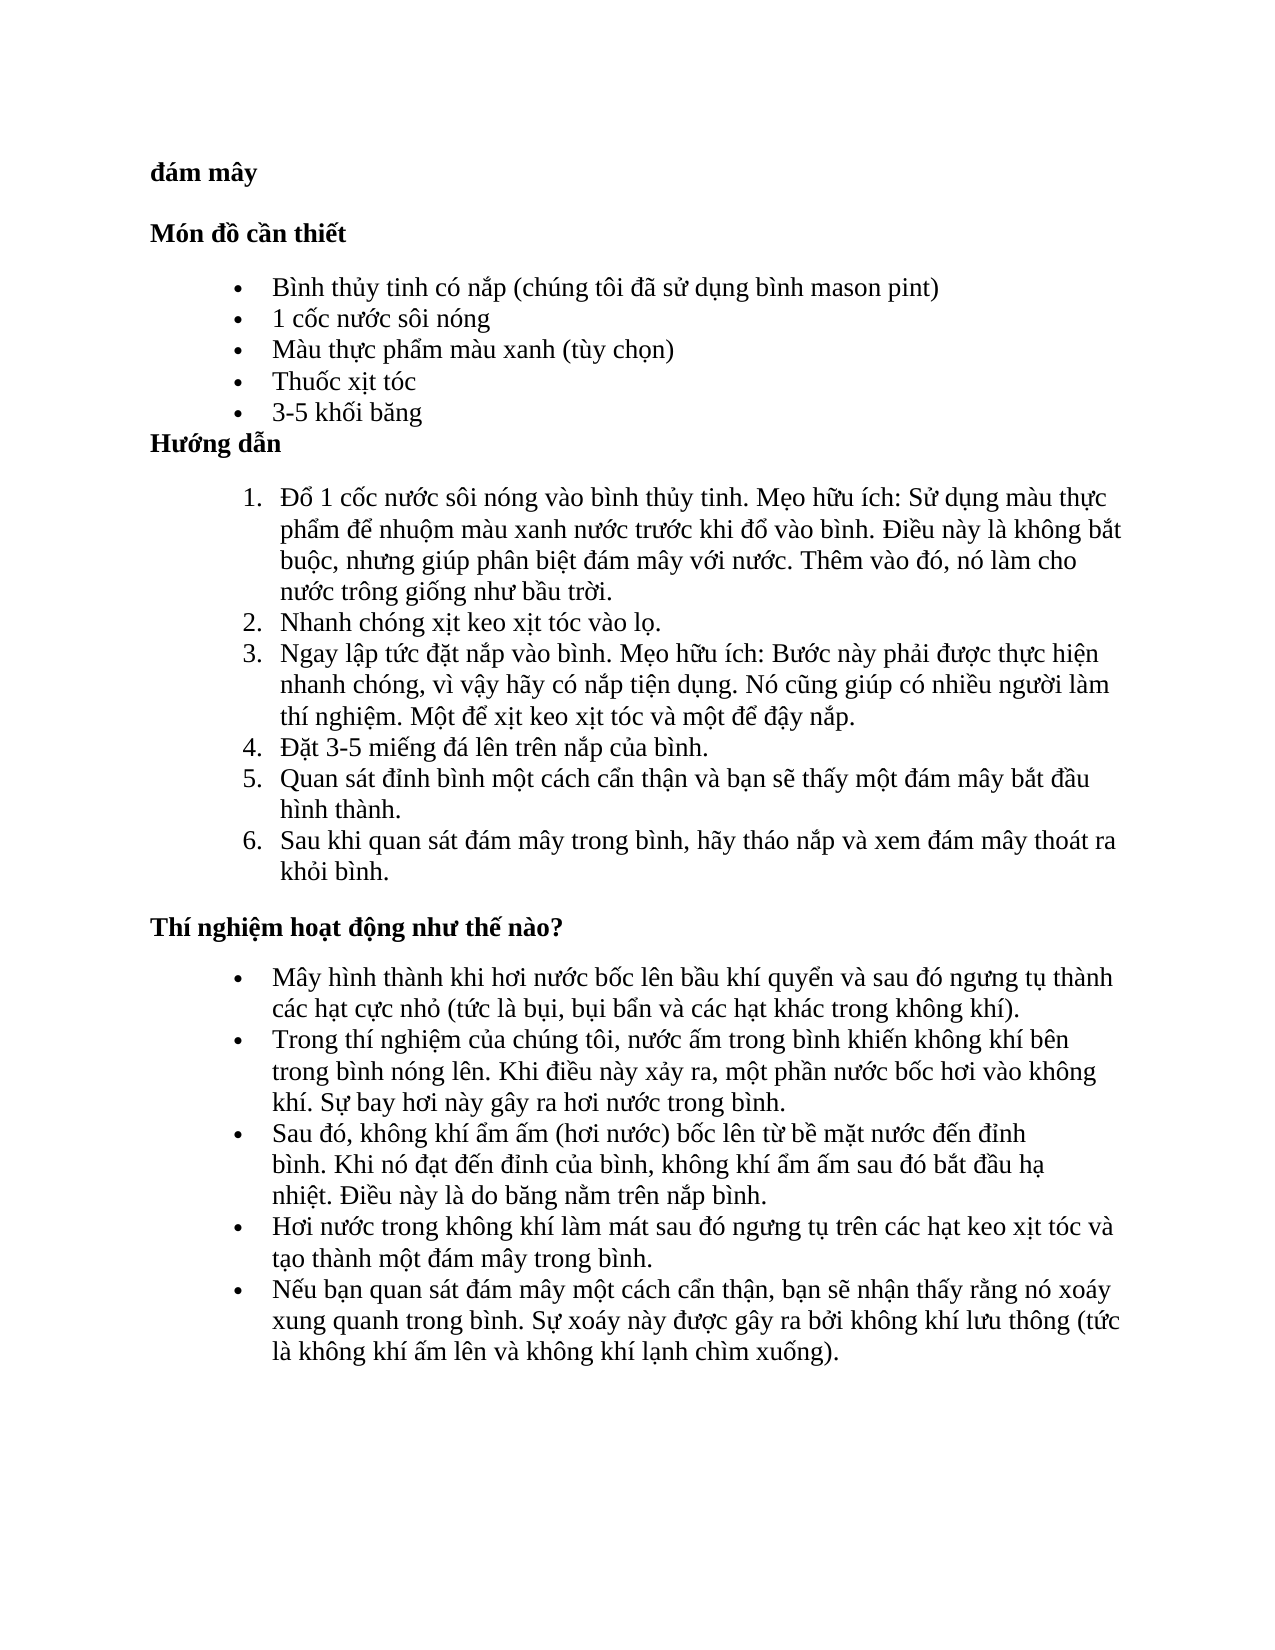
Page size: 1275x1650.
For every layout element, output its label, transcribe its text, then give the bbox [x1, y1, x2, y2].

list Màu thực phẩm màu xanh (tùy chọn) [234, 333, 1125, 365]
text Thí nghiệm hoạt động như thế nào? [150, 911, 1125, 943]
list Nếu bạn quan sát đám mây một cách cẩn thận, bạn sẽ nhận thấy rằng nó xoáy xung quanh trong bình. Sự xoáy này được gây ra bởi không khí lưu thông (tức là không khí ấm lên và không khí lạnh chìm xuống). [234, 1273, 1125, 1366]
list Ngay lập tức đặt nắp vào bình. Mẹo hữu ích: Bước này phải được thực hiện nhanh chóng, vì vậy hãy có nắp tiện dụng. Nó cũng giúp có nhiều người làm thí nghiệm. Một để xịt keo xịt tóc và một để đậy nắp. [242, 637, 1125, 731]
text đám mây [150, 150, 1125, 187]
list Nhanh chóng xịt keo xịt tóc vào lọ. [242, 606, 1125, 637]
list Mây hình thành khi hơi nước bốc lên bầu khí quyển và sau đó ngưng tụ thành các hạt cực nhỏ (tức là bụi, bụi bẩn và các hạt khác trong không khí). [234, 961, 1125, 1024]
list Sau khi quan sát đám mây trong bình, hãy tháo nắp và xem đám mây thoát ra khỏi bình. [242, 824, 1125, 886]
list Đổ 1 cốc nước sôi nóng vào bình thủy tinh. Mẹo hữu ích: Sử dụng màu thực phẩm để nhuộm màu xanh nước trước khi đổ vào bình. Điều này là không bắt buộc, nhưng giúp phân biệt đám mây với nước. Thêm vào đó, nó làm cho nước trông giống như bầu trời. [242, 482, 1125, 606]
list Hơi nước trong không khí làm mát sau đó ngưng tụ trên các hạt keo xịt tóc và tạo thành một đám mây trong bình. [234, 1211, 1125, 1273]
list Bình thủy tinh có nắp (chúng tôi đã sử dụng bình mason pint) [234, 271, 1125, 302]
list Sau đó, không khí ẩm ấm (hơi nước) bốc lên từ bề mặt nước đến đỉnh bình. Khi nó đạt đến đỉnh của bình, không khí ẩm ấm sau đó bắt đầu hạ nhiệt. Điều này là do băng nằm trên nắp bình. [234, 1117, 1125, 1211]
list Trong thí nghiệm của chúng tôi, nước ấm trong bình khiến không khí bên trong bình nóng lên. Khi điều này xảy ra, một phần nước bốc hơi vào không khí. Sự bay hơi này gây ra hơi nước trong bình. [234, 1024, 1125, 1117]
text Hướng dẫn [150, 427, 1125, 458]
list Đặt 3-5 miếng đá lên trên nắp của bình. [242, 731, 1125, 762]
list Quan sát đỉnh bình một cách cẩn thận và bạn sẽ thấy một đám mây bắt đầu hình thành. [242, 762, 1125, 824]
list 1 cốc nước sôi nóng [234, 302, 1125, 333]
list Thuốc xịt tóc [234, 365, 1125, 396]
text Món đồ cần thiết [150, 217, 1125, 248]
list 3-5 khối băng [234, 396, 1125, 427]
